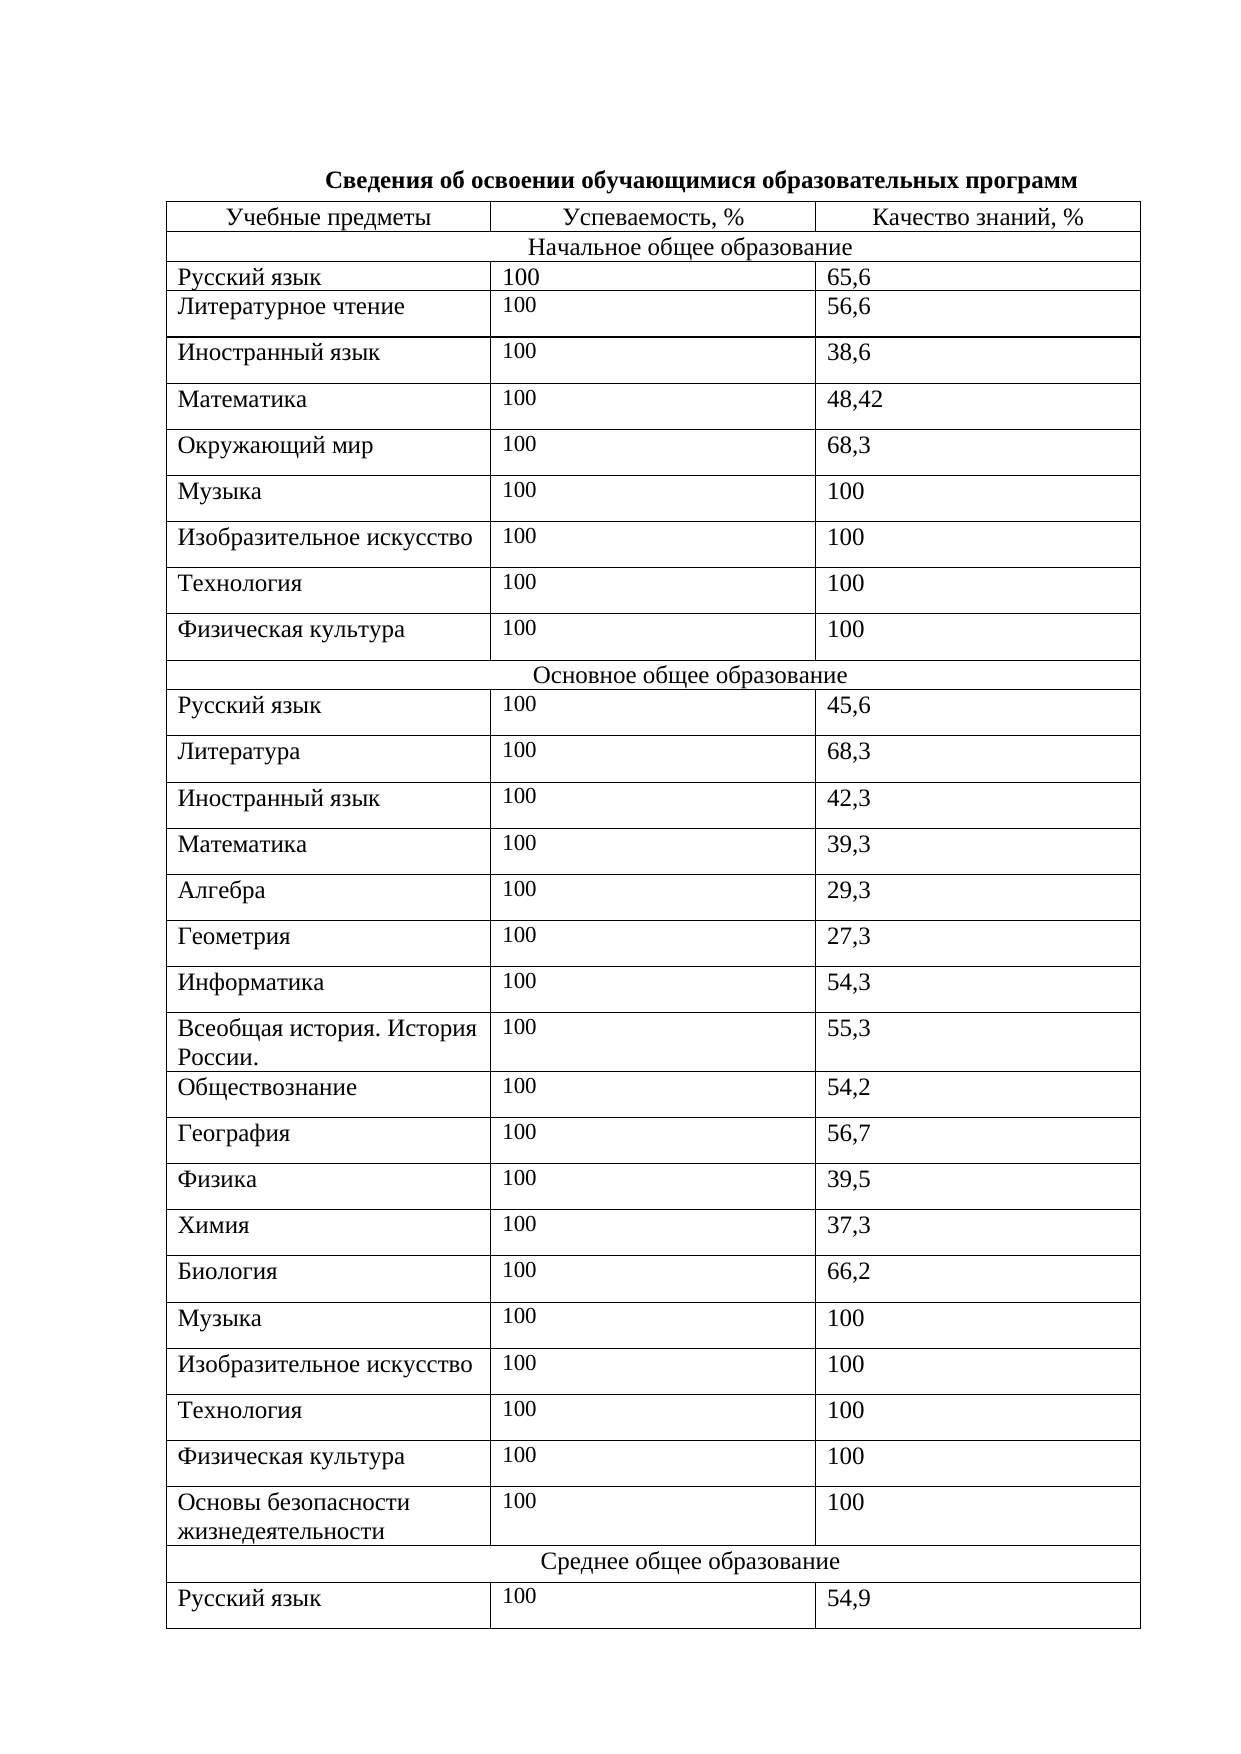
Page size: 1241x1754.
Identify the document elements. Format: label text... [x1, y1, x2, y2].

table_cell Иностранный язык [167, 338, 490, 383]
table_cell 100 [491, 430, 815, 475]
table_cell 48,42 [816, 384, 1140, 429]
table_cell Музыка [167, 1303, 490, 1348]
table_cell 100 [491, 338, 815, 383]
table_cell 54,9 [816, 1583, 1140, 1628]
table_cell 100 [491, 1072, 815, 1117]
table_cell 100 [491, 1583, 815, 1628]
table_cell Химия [167, 1210, 490, 1255]
table_cell 100 [491, 1303, 815, 1348]
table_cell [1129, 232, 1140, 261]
table_cell Физическая культура [167, 1441, 490, 1486]
table_cell Среднее общее образование [167, 1546, 1140, 1582]
table_cell 100 [491, 783, 815, 828]
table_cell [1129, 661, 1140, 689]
table_cell Литературное чтение [167, 291, 490, 336]
table_cell 100 [491, 522, 815, 567]
table_cell 100 [491, 690, 815, 735]
table_cell Технология [167, 1395, 490, 1440]
table_cell 55,3 [816, 1013, 1140, 1071]
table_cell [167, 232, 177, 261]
table_cell 100 [491, 875, 815, 920]
table_cell Математика [167, 829, 490, 874]
table_cell 56,7 [816, 1118, 1140, 1163]
table_cell 100 [491, 262, 815, 290]
table_cell Иностранный язык [167, 783, 490, 828]
table_cell 100 [491, 736, 815, 782]
table_cell Русский язык [167, 690, 490, 735]
table_cell 100 [491, 921, 815, 966]
table_cell 100 [491, 476, 815, 521]
table_cell 39,3 [816, 829, 1140, 874]
table_cell 100 [491, 967, 815, 1012]
table_cell 37,3 [816, 1210, 1140, 1255]
table_cell 54,2 [816, 1072, 1140, 1117]
table_cell 54,3 [816, 967, 1140, 1012]
table_cell Изобразительное искусство [167, 522, 490, 567]
table_cell 65,6 [816, 262, 1140, 290]
table_cell Геометрия [167, 921, 490, 966]
table_cell 100 [491, 1118, 815, 1163]
table_cell 100 [816, 1441, 1140, 1486]
table_cell 66,2 [816, 1256, 1140, 1302]
table_cell Основы безопасности жизнедеятельности [167, 1487, 490, 1545]
table_cell 100 [491, 1487, 815, 1545]
table_cell Информатика [167, 967, 490, 1012]
table_cell Обществознание [167, 1072, 490, 1117]
table_cell 45,6 [816, 690, 1140, 735]
table_header Успеваемость, % [491, 202, 815, 231]
table_cell 68,3 [816, 430, 1140, 475]
table_cell 100 [816, 614, 1140, 659]
table_header Качество знаний, % [816, 202, 1140, 231]
table_cell Математика [167, 384, 490, 429]
table_cell 100 [816, 568, 1140, 613]
table_cell Изобразительное искусство [167, 1349, 490, 1394]
table_cell 68,3 [816, 736, 1140, 782]
table_cell Окружающий мир [167, 430, 490, 475]
table_cell 100 [491, 1256, 815, 1302]
table_cell Алгебра [167, 875, 490, 920]
table_cell 100 [816, 522, 1140, 567]
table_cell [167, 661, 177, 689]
table_cell Музыка [167, 476, 490, 521]
table_cell 100 [491, 1013, 815, 1071]
table_cell 38,6 [816, 338, 1140, 383]
table_cell 100 [816, 1487, 1140, 1545]
table_cell 100 [491, 568, 815, 613]
table_cell 27,3 [816, 921, 1140, 966]
table_cell Всеобщая история. История России. [167, 1013, 490, 1071]
table_cell 100 [491, 291, 815, 336]
table_cell 100 [491, 1441, 815, 1486]
table_cell 100 [491, 1349, 815, 1394]
text Сведения об освоении обучающимися образовательных программ [177, 165, 1152, 194]
table_cell Русский язык [167, 262, 490, 290]
table_cell 42,3 [816, 783, 1140, 828]
table_cell 29,3 [816, 875, 1140, 920]
table_cell Технология [167, 568, 490, 613]
table_cell Русский язык [167, 1583, 490, 1628]
table_cell Литература [167, 736, 490, 782]
table_cell 100 [816, 1349, 1140, 1394]
table_cell 100 [491, 1210, 815, 1255]
table_cell 39,5 [816, 1164, 1140, 1209]
table_cell 56,6 [816, 291, 1140, 336]
table_cell 100 [816, 1303, 1140, 1348]
table_cell 100 [816, 476, 1140, 521]
table_cell 100 [491, 1164, 815, 1209]
table_cell Физика [167, 1164, 490, 1209]
table_cell 100 [491, 384, 815, 429]
table_cell Биология [167, 1256, 490, 1302]
table_header Учебные предметы [167, 202, 490, 231]
table_cell 100 [491, 1395, 815, 1440]
table_cell География [167, 1118, 490, 1163]
table_cell Физическая культура [167, 614, 490, 659]
table_cell 100 [491, 829, 815, 874]
table_cell 100 [816, 1395, 1140, 1440]
table_cell 100 [491, 614, 815, 659]
